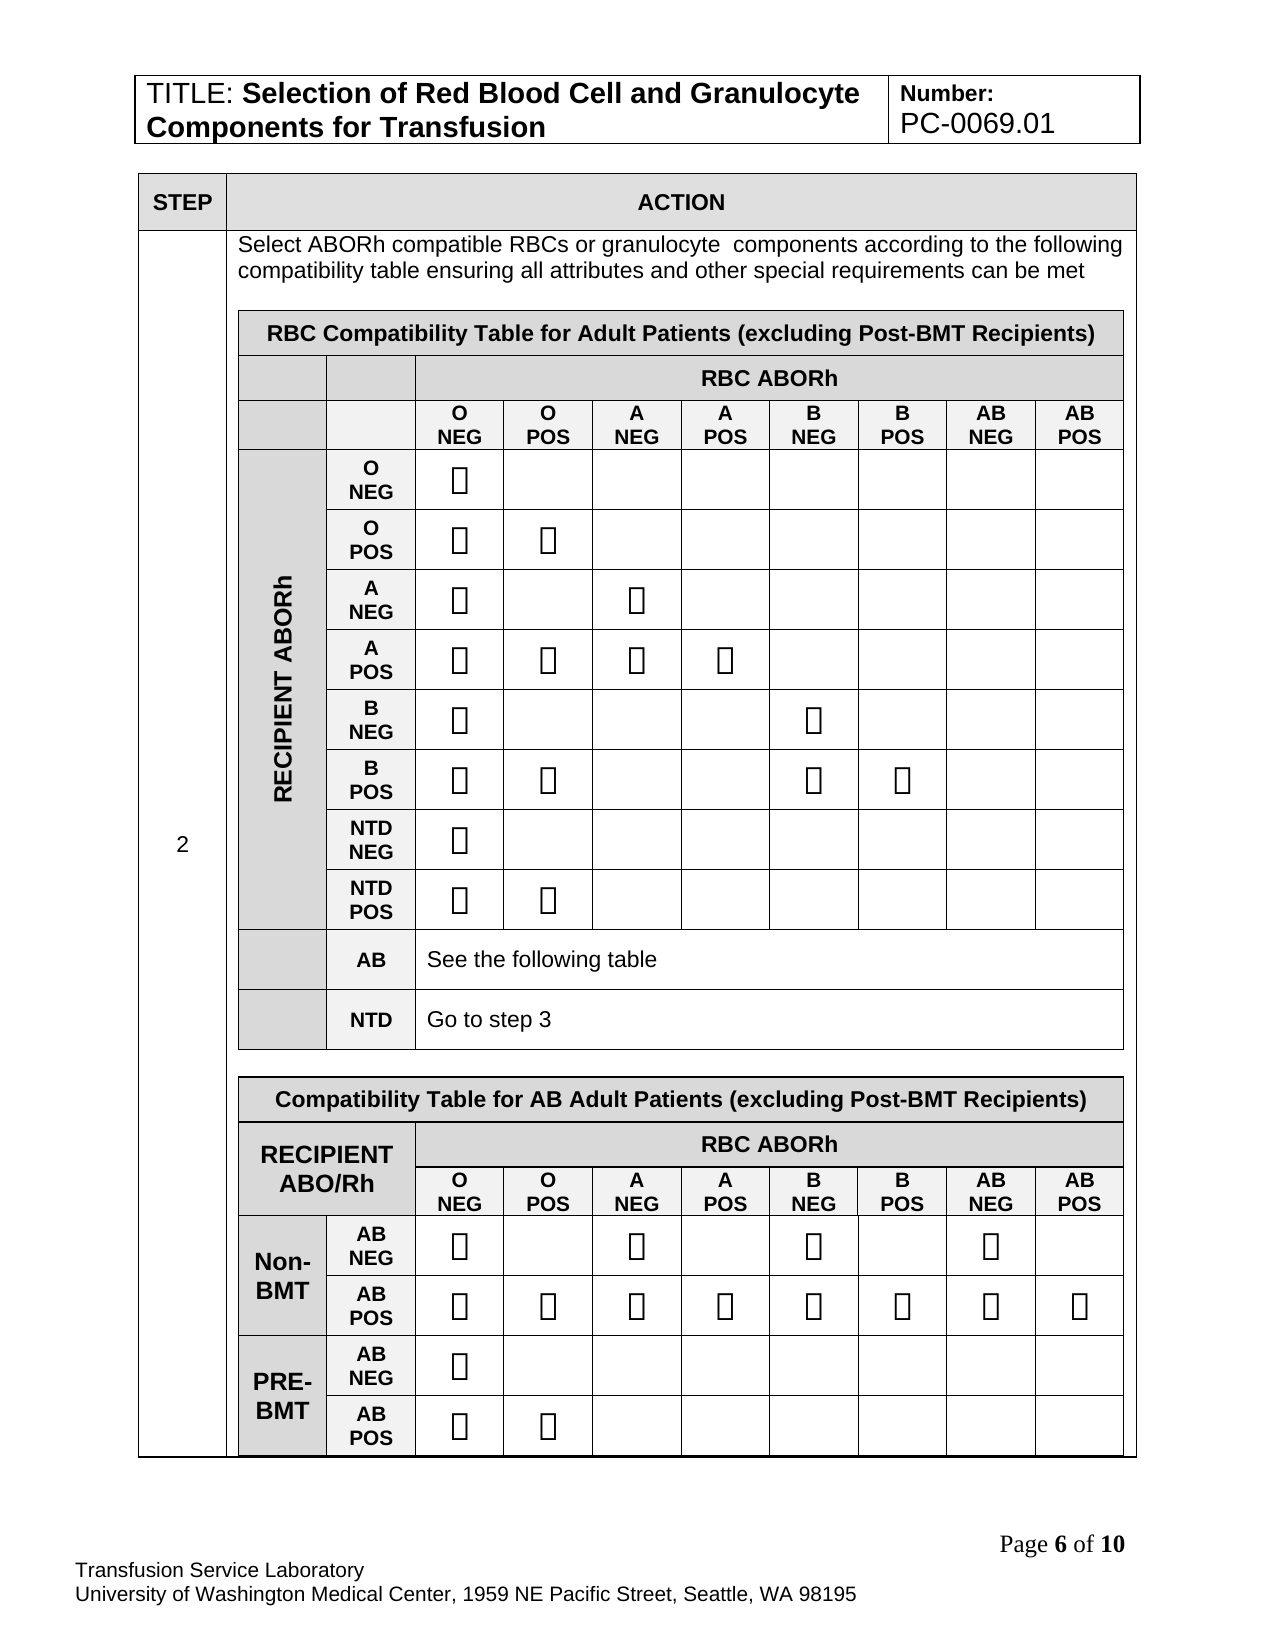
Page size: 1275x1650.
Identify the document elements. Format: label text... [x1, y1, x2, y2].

table_cell Select ABORh compatible RBCs or granulocyte components according to the following compatibility table ensuring all attributes and other special requirements can be met [227, 231, 1136, 1456]
table_header ACTION [227, 174, 1136, 230]
table_header STEP [139, 174, 226, 230]
table_cell 2 [139, 231, 226, 1456]
